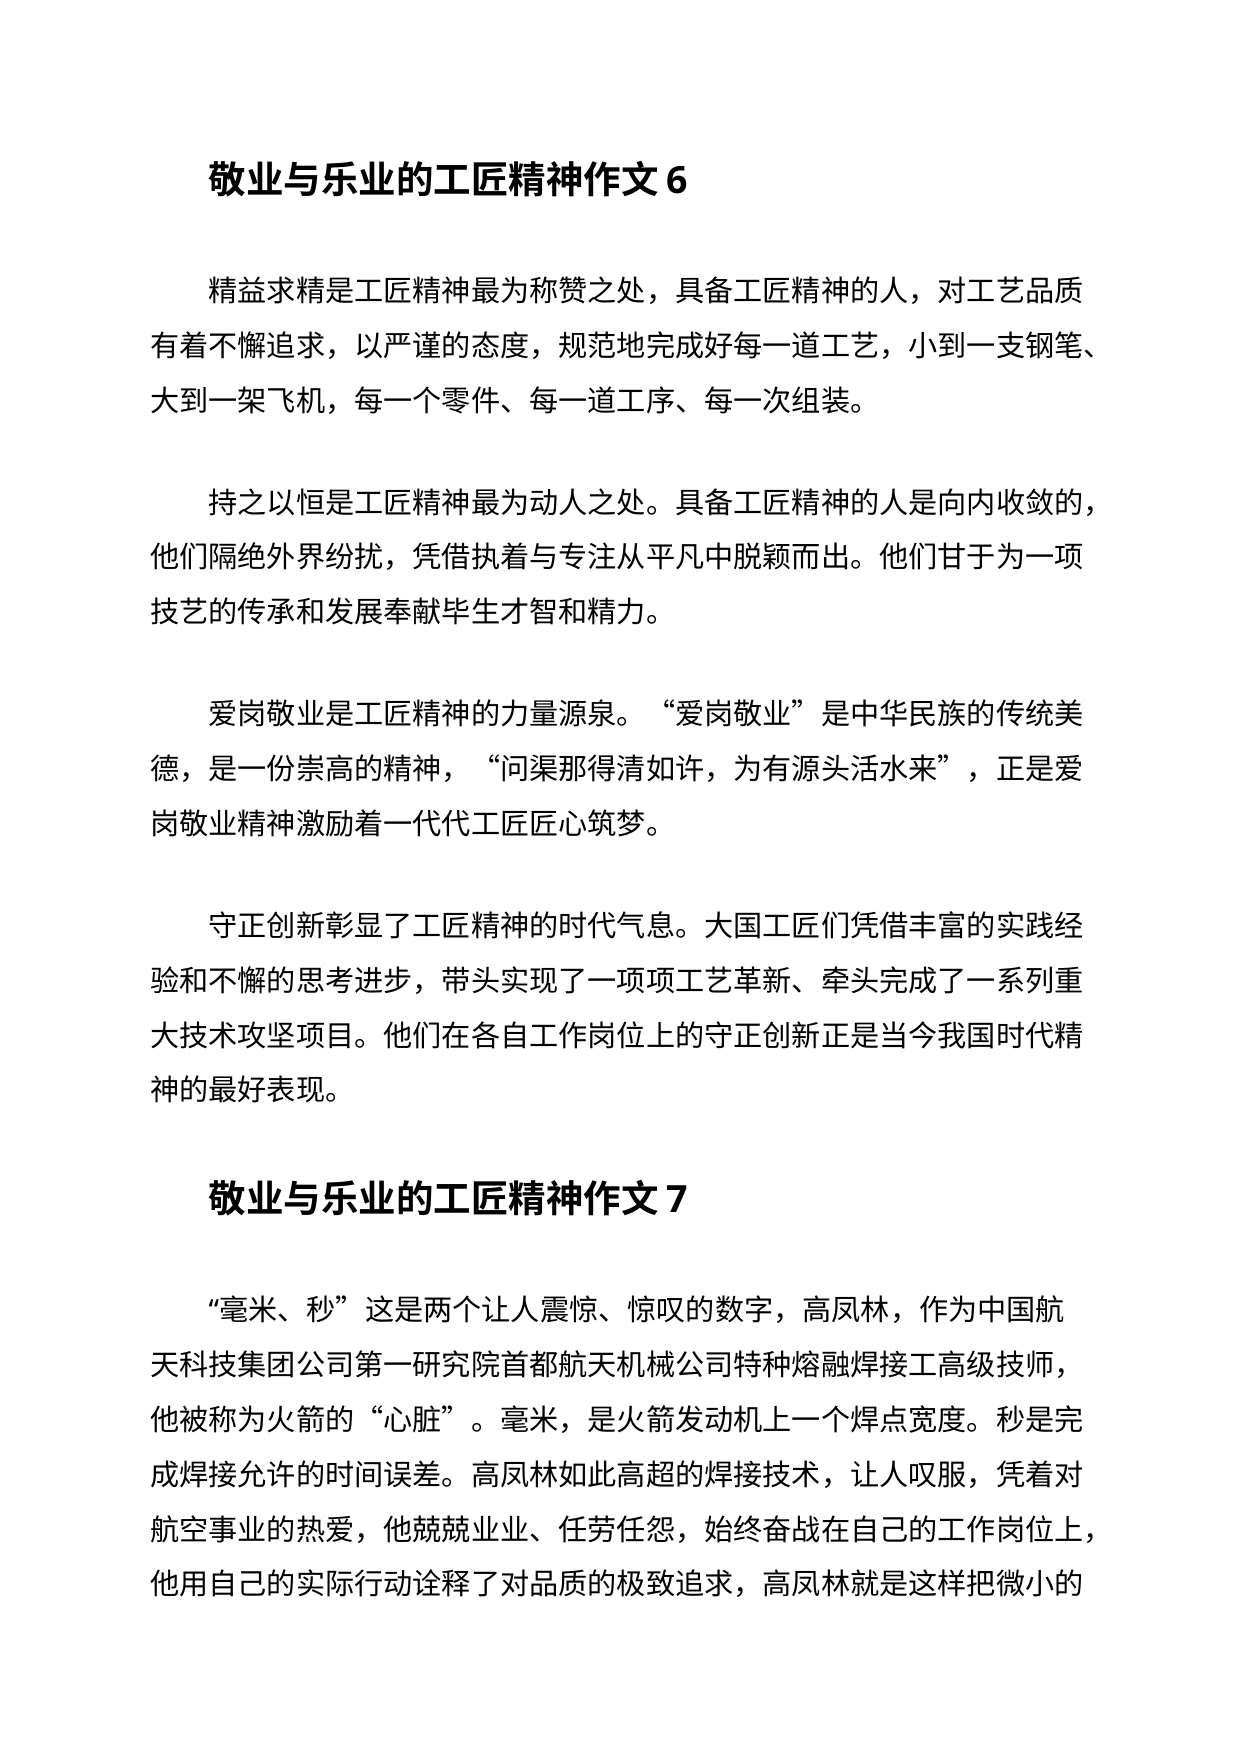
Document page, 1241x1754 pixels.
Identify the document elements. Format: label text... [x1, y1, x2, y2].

text 爱岗敬业是工匠精神的力量源泉。“爱岗敬业”是中华民族的传统美德，是一份崇高的精神，“问渠那得清如许，为有源头活水来”，正是爱岗敬业精神激励着一代代工匠匠心筑梦。 [150, 691, 1090, 843]
text 精益求精是工匠精神最为称赞之处，具备工匠精神的人，对工艺品质有着不懈追求，以严谨的态度，规范地完成好每一道工艺，小到一支钢笔、大到一架飞机，每一个零件、每一道工序、每一次组装。 [150, 268, 1090, 420]
text 守正创新彰显了工匠精神的时代气息。大国工匠们凭借丰富的实践经验和不懈的思考进步，带头实现了一项项工艺革新、牵头完成了一系列重大技术攻坚项目。他们在各自工作岗位上的守正创新正是当今我国时代精神的最好表现。 [150, 902, 1090, 1109]
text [150, 1286, 1090, 1603]
text 敬业与乐业的工匠精神作文7 [150, 1169, 1090, 1223]
text 敬业与乐业的工匠精神作文6 [150, 150, 1090, 204]
text 持之以恒是工匠精神最为动人之处。具备工匠精神的人是向内收敛的，他们隔绝外界纷扰，凭借执着与专注从平凡中脱颖而出。他们甘于为一项技艺的传承和发展奉献毕生才智和精力。 [150, 479, 1090, 631]
